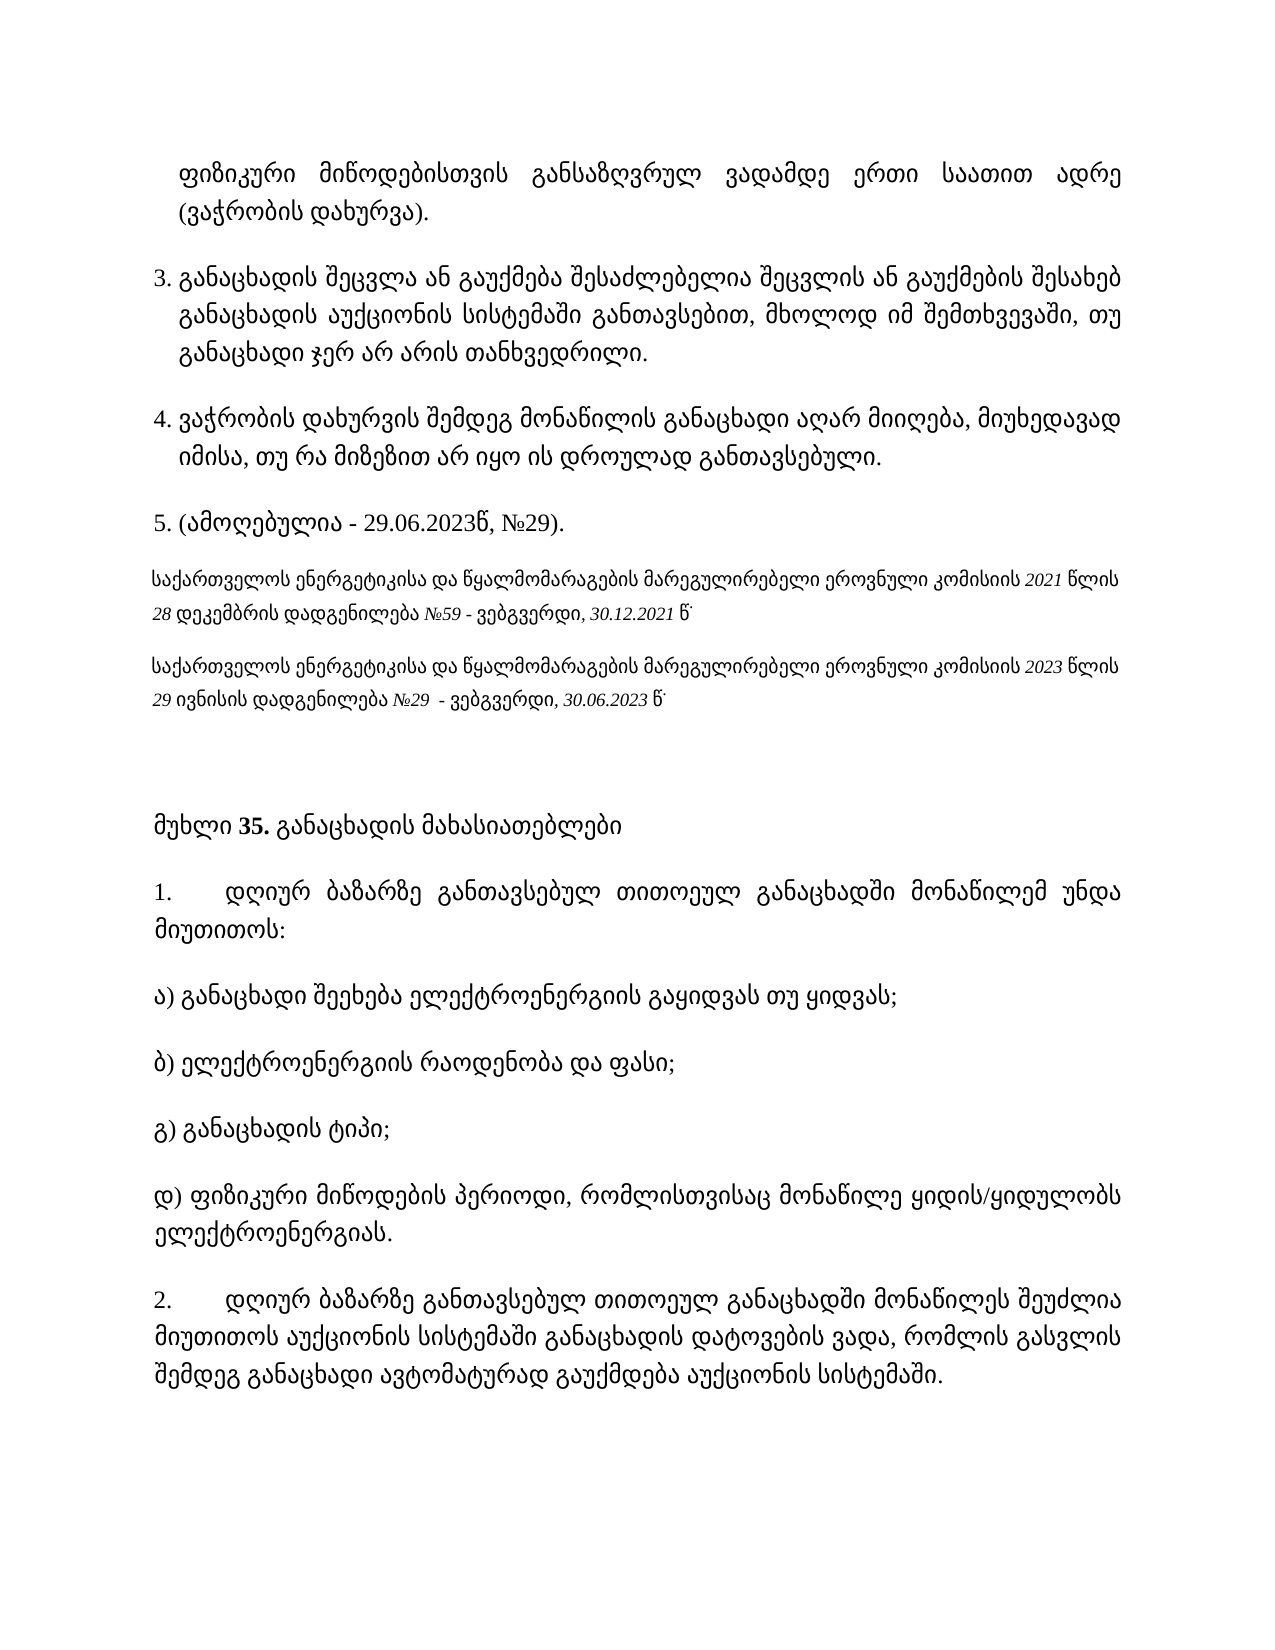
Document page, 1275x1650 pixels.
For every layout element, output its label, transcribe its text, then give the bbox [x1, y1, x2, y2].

list განაცხადის შეცვლა ან გაუქმება შესაძლებელია შეცვლის ან გაუქმების შესახებ განაცხადის აუქციონის სისტემაში განთავსებით, მხოლოდ იმ შემთხვევაში, თუ განაცხადი ჯერ არ არის თანხვედრილი. [153, 260, 1122, 368]
text მუხლი 35. განაცხადის მახასიათებლები [153, 807, 1122, 842]
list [153, 156, 1122, 227]
list დღიურ ბაზარზე განთავსებულ თითოეულ განაცხადში მონაწილემ უნდა მიუთითოს: [153, 874, 1122, 946]
text საქართველოს ენერგეტიკისა და წყალმომარაგების მარეგულირებელი ეროვნული კომისიის 2023 წლის 29 ივნისის დადგენილება №29 - ვებგვერდი, 30.06.2023 წ. [151, 652, 1126, 713]
list დღიურ ბაზარზე განთავსებულ თითოეულ განაცხადში მონაწილეს შეუძლია მიუთითოს აუქციონის სისტემაში განაცხადის დატოვების ვადა, რომლის გასვლის შემდეგ განაცხადი ავტომატურად გაუქმდება აუქციონის სისტემაში. [153, 1282, 1122, 1391]
text ა) განაცხადი შეეხება ელექტროენერგიის გაყიდვას თუ ყიდვას; [153, 978, 1122, 1012]
text საქართველოს ენერგეტიკისა და წყალმომარაგების მარეგულირებელი ეროვნული კომისიის 2021 წლის 28 დეკემბრის დადგენილება №59 - ვებგვერდი, 30.12.2021 წ. [151, 566, 1126, 626]
text გ) განაცხადის ტიპი; [153, 1111, 1122, 1145]
list (ამოღებულია - 29.06.2023წ, №29). [153, 505, 1122, 539]
text ბ) ელექტროენერგიის რაოდენობა და ფასი; [153, 1044, 1122, 1079]
list ვაჭრობის დახურვის შემდეგ მონაწილის განაცხადი აღარ მიიღება, მიუხედავად იმისა, თუ რა მიზეზით არ იყო ის დროულად განთავსებული. [153, 401, 1122, 472]
text დ) ფიზიკური მიწოდების პერიოდი, რომლისთვისაც მონაწილე ყიდის/ყიდულობს ელექტროენერგიას. [153, 1178, 1122, 1249]
